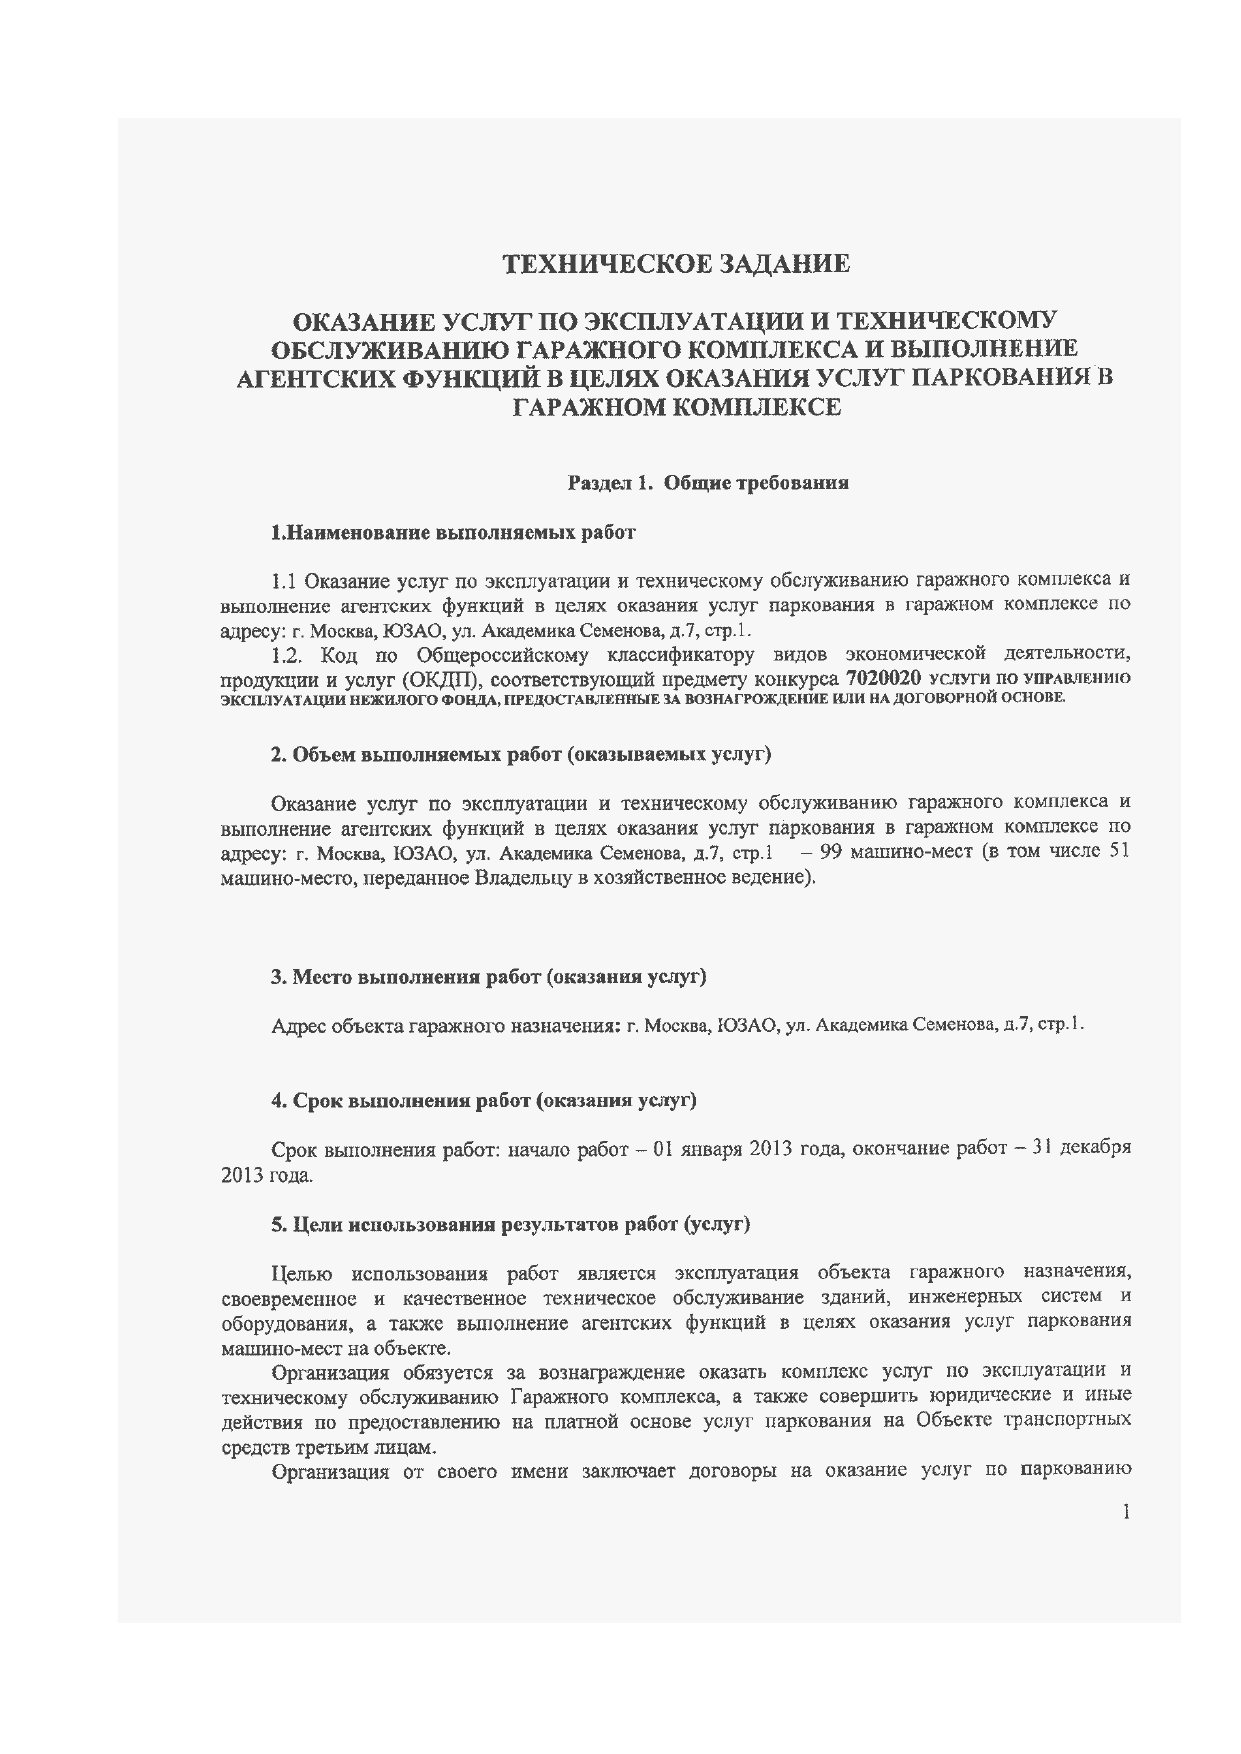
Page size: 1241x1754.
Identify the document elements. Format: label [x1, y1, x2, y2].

picture [118, 118, 1182, 1623]
